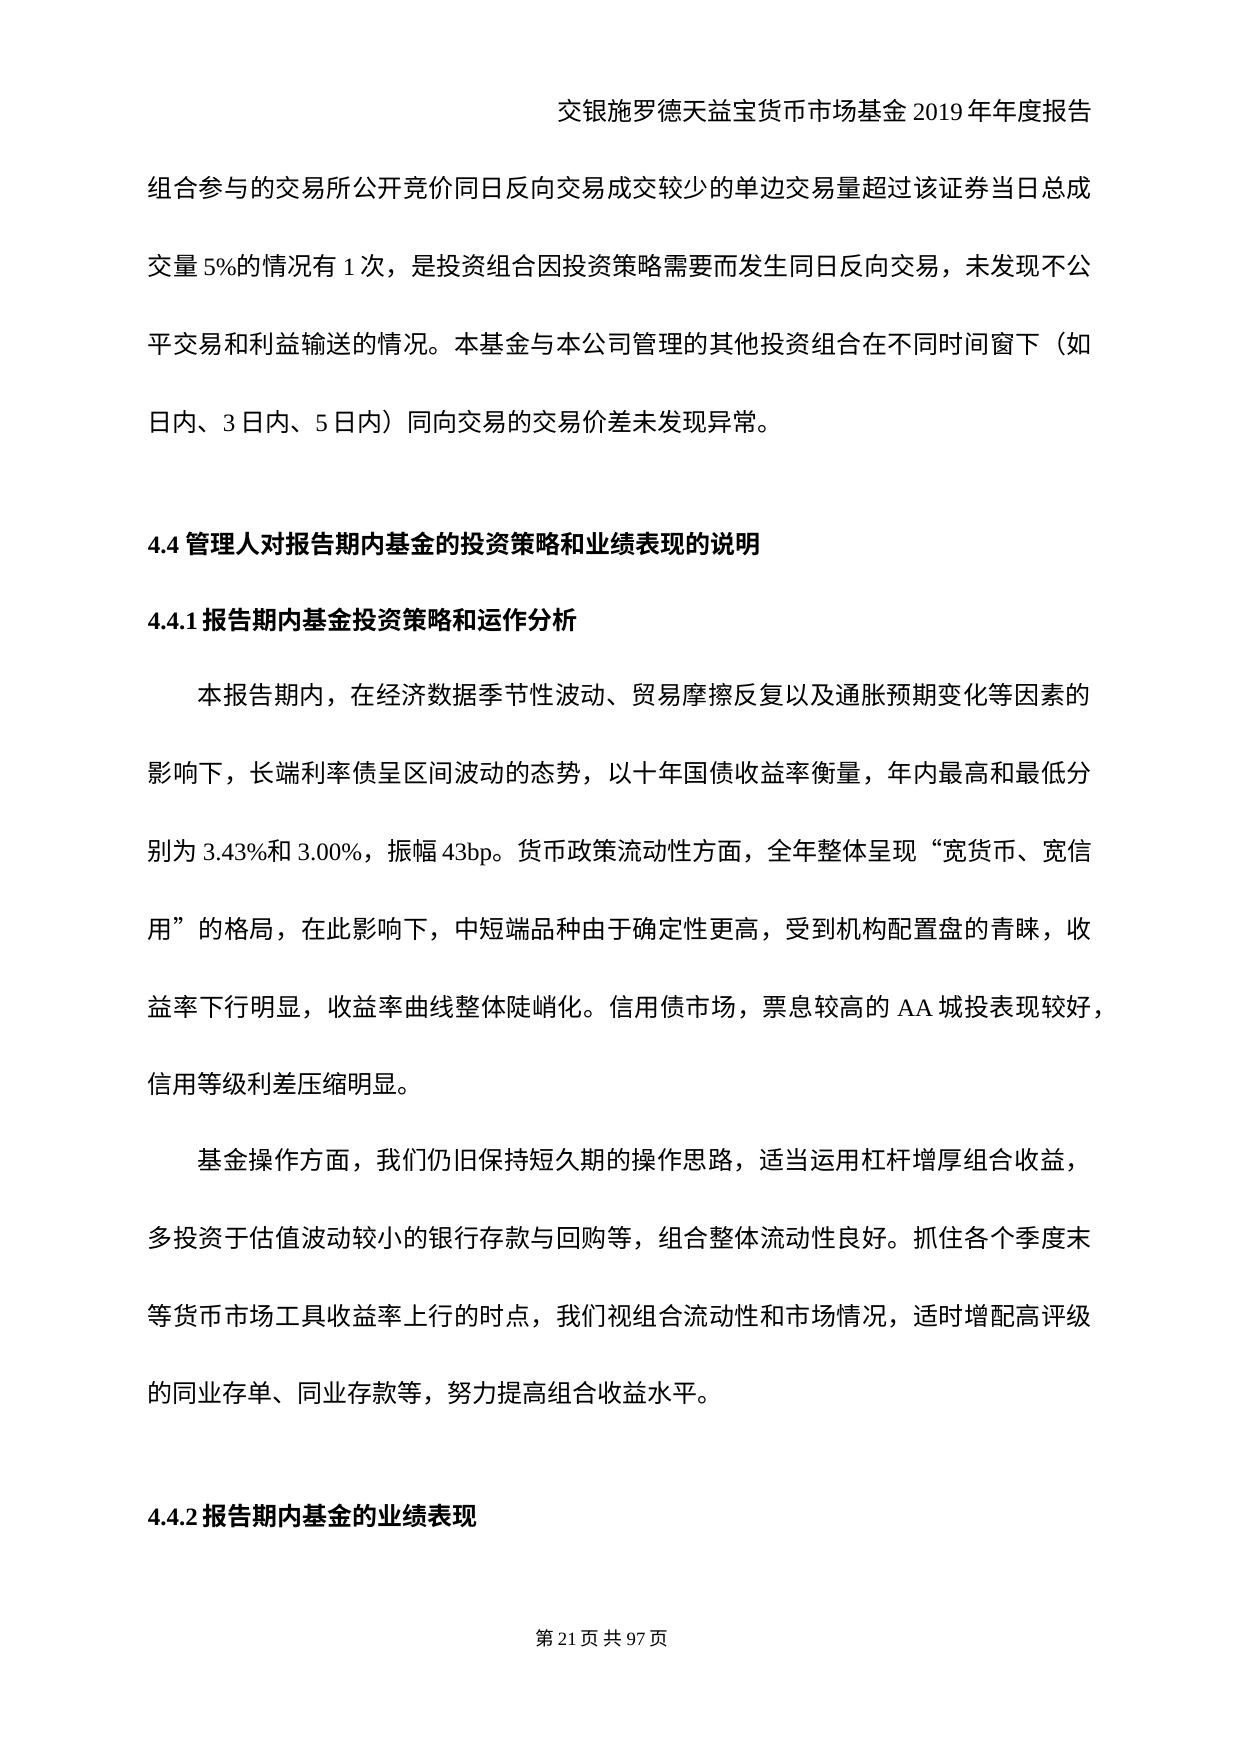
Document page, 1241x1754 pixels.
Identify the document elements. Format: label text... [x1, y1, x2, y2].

text 4.4.1报告期内基金投资策略和运作分析 [148, 586, 1092, 651]
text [148, 154, 1092, 453]
text 本报告期内，在经济数据季节性波动、贸易摩擦反复以及通胀预期变化等因素的影响下，长端利率债呈区间波动的态势，以十年国债收益率衡量，年内最高和最低分别为3.43%和3.00%，振幅43bp。货币政策流动性方面，全年整体呈现“宽货币、宽信用”的格局，在此影响下，中短端品种由于确定性更高，受到机构配置盘的青睐，收益率下行明显，收益率曲线整体陡峭化。信用债市场，票息较高的AA城投表现较好，信用等级利差压缩明显。 [148, 661, 1092, 1116]
subtitle 4.4 管理人对报告期内基金的投资策略和业绩表现的说明 [148, 511, 1092, 576]
text 4.4.2报告期内基金的业绩表现 [148, 1482, 1092, 1547]
text 基金操作方面，我们仍旧保持短久期的操作思路，适当运用杠杆增厚组合收益，多投资于估值波动较小的银行存款与回购等，组合整体流动性良好。抓住各个季度末等货币市场工具收益率上行的时点，我们视组合流动性和市场情况，适时增配高评级的同业存单、同业存款等，努力提高组合收益水平。 [148, 1126, 1092, 1424]
